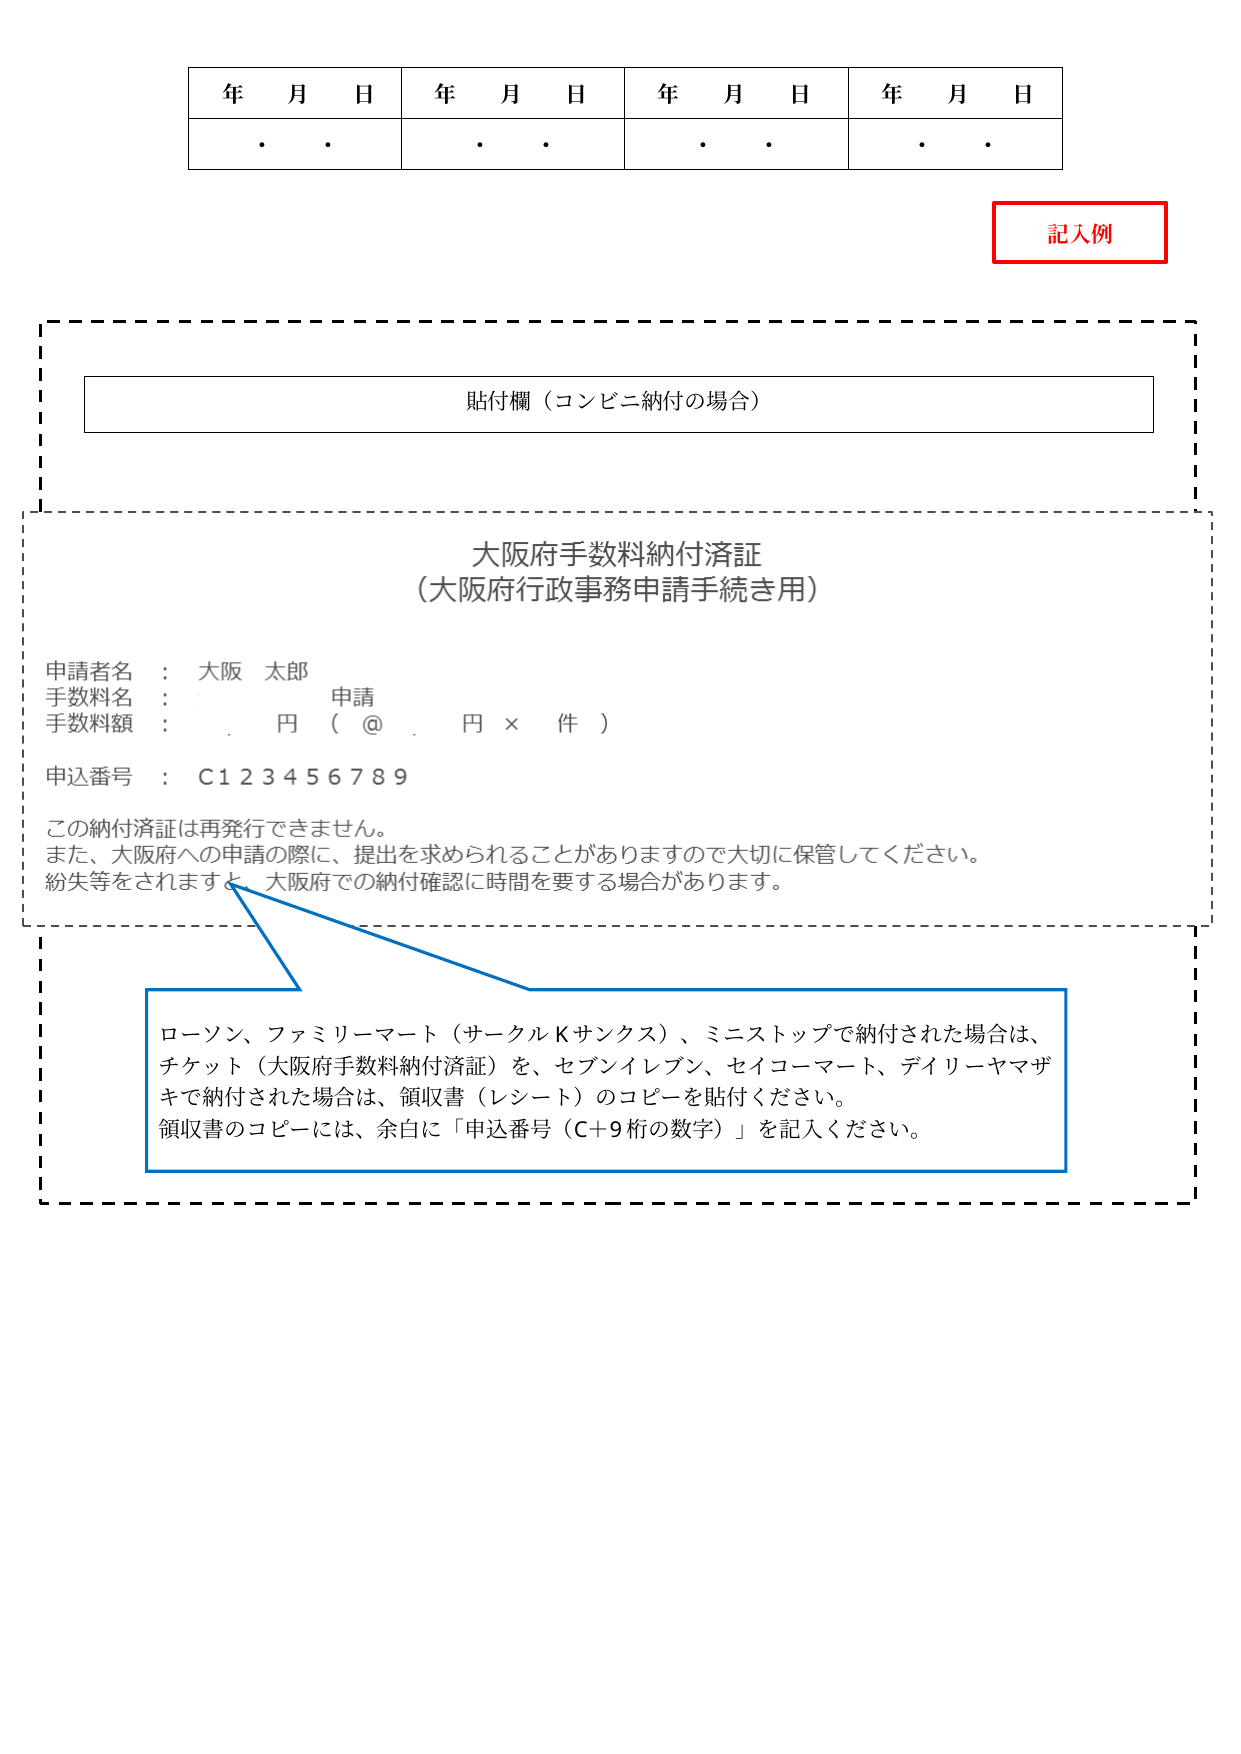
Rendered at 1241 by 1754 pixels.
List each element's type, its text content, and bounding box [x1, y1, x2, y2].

table_cell ・ ・ [625, 119, 848, 169]
picture [22, 511, 1213, 927]
table_header 年 月 日 [189, 68, 401, 118]
table_header 年 月 日 [849, 68, 1062, 118]
table_cell ・ ・ [402, 119, 624, 169]
table_header 年 月 日 [625, 68, 848, 118]
table_cell ・ ・ [189, 119, 401, 169]
table_cell ・ ・ [849, 119, 1062, 169]
table_header 年 月 日 [402, 68, 624, 118]
